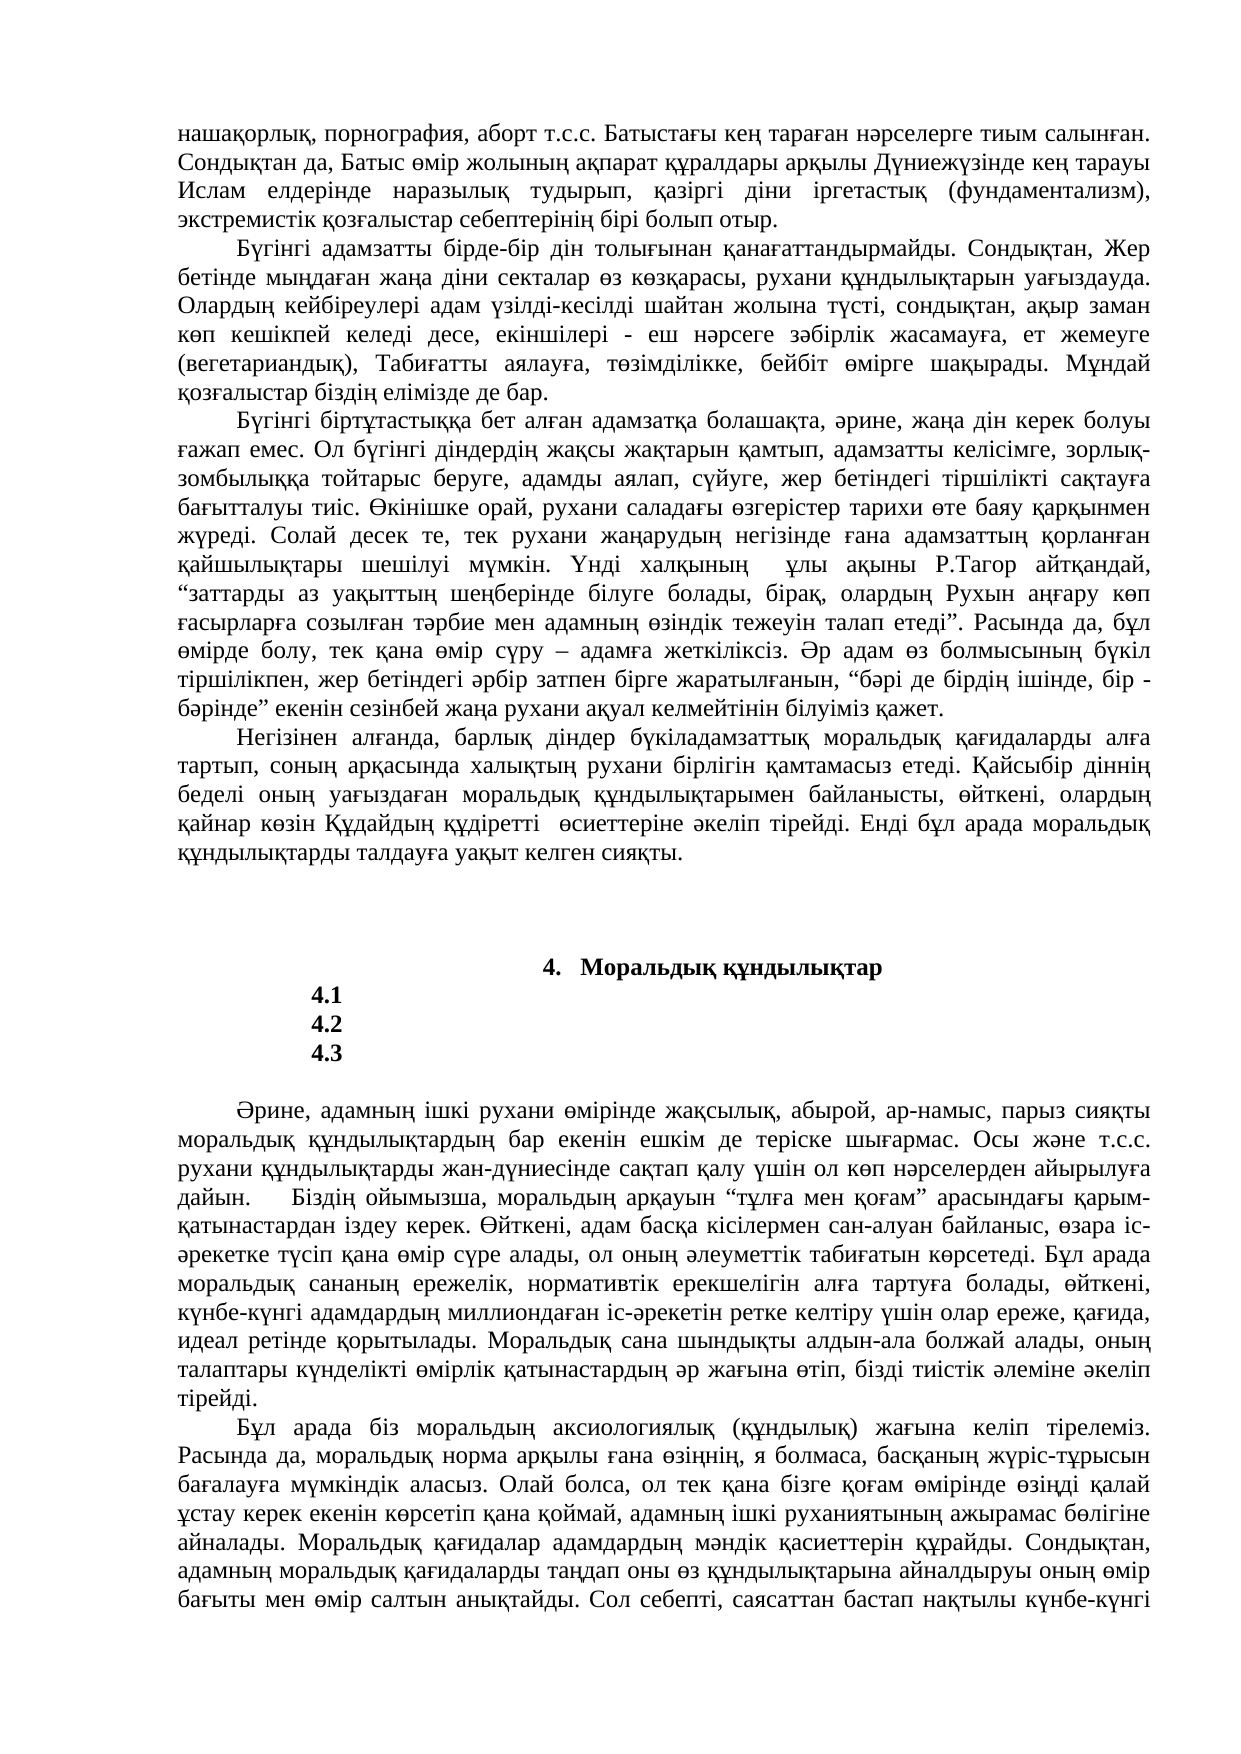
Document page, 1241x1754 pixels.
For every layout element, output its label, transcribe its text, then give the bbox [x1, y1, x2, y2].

text Бүгінгі адамзатты бірде-бір дін толығынан қанағаттандырмайды. Сондықтан, Жер бетінде мыңдаған жаңа діни секталар өз көзқарасы, рухани құндылықтарын уағыздауда. Олардың кейбіреулері адам үзілді-кесілді шайтан жолына түсті, сондықтан, ақыр заман көп кешікпей келеді десе, екіншілері - еш нәрсеге зәбірлік жасамауға, ет жемеуге (вегетариандық), Табиғатты аялауға, төзімділікке, бейбіт өмірге шақырады. Мұндай қозғалыстар біздің елімізде де бар. [177, 233, 1152, 406]
text Әрине, адамның ішкі рухани өмірінде жақсылық, абырой, ар-намыс, парыз сияқты моральдық құндылықтардың бар екенін ешкім де теріске шығармас. Осы және т.с.с. рухани құндылықтарды жан-дүниесінде сақтап қалу үшін ол көп нәрселерден айырылуға дайын. Біздің ойымызша, моральдың арқауын “тұлға мен қоғам” арасындағы қарым-қатынастардан іздеу керек. Өйткені, адам басқа кісілермен сан-алуан байланыс, өзара іс-әрекетке түсіп қана өмір сүре алады, ол оның әлеуметтік табиғатын көрсетеді. Бұл арада моральдық сананың ережелік, нормативтік ерекшелігін алға тартуға болады, өйткені, күнбе-күнгі адамдардың миллиондаған іс-әрекетін ретке келтіру үшін олар ереже, қағида, идеал ретінде қорытылады. Моральдық сана шындықты алдын-ала болжай алады, оның талаптары күнделікті өмірлік қатынастардың әр жағына өтіп, бізді тиістік әлеміне әкеліп тірейді. [177, 1096, 1152, 1412]
list Моральдық құндылықтар [274, 952, 1152, 981]
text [177, 1412, 1152, 1613]
text 4.1 [311, 981, 1152, 1009]
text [177, 118, 1152, 233]
text Бүгінгі біртұтастыққа бет алған адамзатқа болашақта, әрине, жаңа дін керек болуы ғажап емес. Ол бүгінгі діндердің жақсы жақтарын қамтып, адамзатты келісімге, зорлық-зомбылыққа тойтарыс беруге, адамды аялап, сүйуге, жер бетіндегі тіршілікті сақтауға бағытталуы тиіс. Өкінішке орай, рухани саладағы өзгерістер тарихи өте баяу қарқынмен жүреді. Солай десек те, тек рухани жаңарудың негізінде ғана адамзаттың қорланған қайшылықтары шешілуі мүмкін. Үнді халқының ұлы ақыны Р.Тагор айтқандай, “заттарды аз уақыттың шеңберінде білуге болады, бірақ, олардың Рухын аңғару көп ғасырларға созылған тәрбие мен адамның өзіндік тежеуін талап етеді”. Расында да, бұл өмірде болу, тек қана өмір сүру – адамға жеткіліксіз. Әр адам өз болмысының бүкіл тіршілікпен, жер бетіндегі әрбір затпен бірге жаратылғанын, “бәрі де бірдің ішінде, бір - бәрінде” екенін сезінбей жаңа рухани ақуал келмейтінін білуіміз қажет. [177, 406, 1152, 722]
text 4.2 [311, 1009, 1152, 1038]
text Негізінен алғанда, барлық діндер бүкіладамзаттық моральдық қағидаларды алға тартып, соның арқасында халықтың рухани бірлігін қамтамасыз етеді. Қайсыбір діннің беделі оның уағыздаған моральдық құндылықтарымен байланысты, өйткені, олардың қайнар көзін Құдайдың құдіретті өсиеттеріне әкеліп тірейді. Енді бұл арада моральдық құндылықтарды талдауға уақыт келген сияқты. [177, 722, 1152, 866]
text 4.3 [311, 1038, 1152, 1067]
